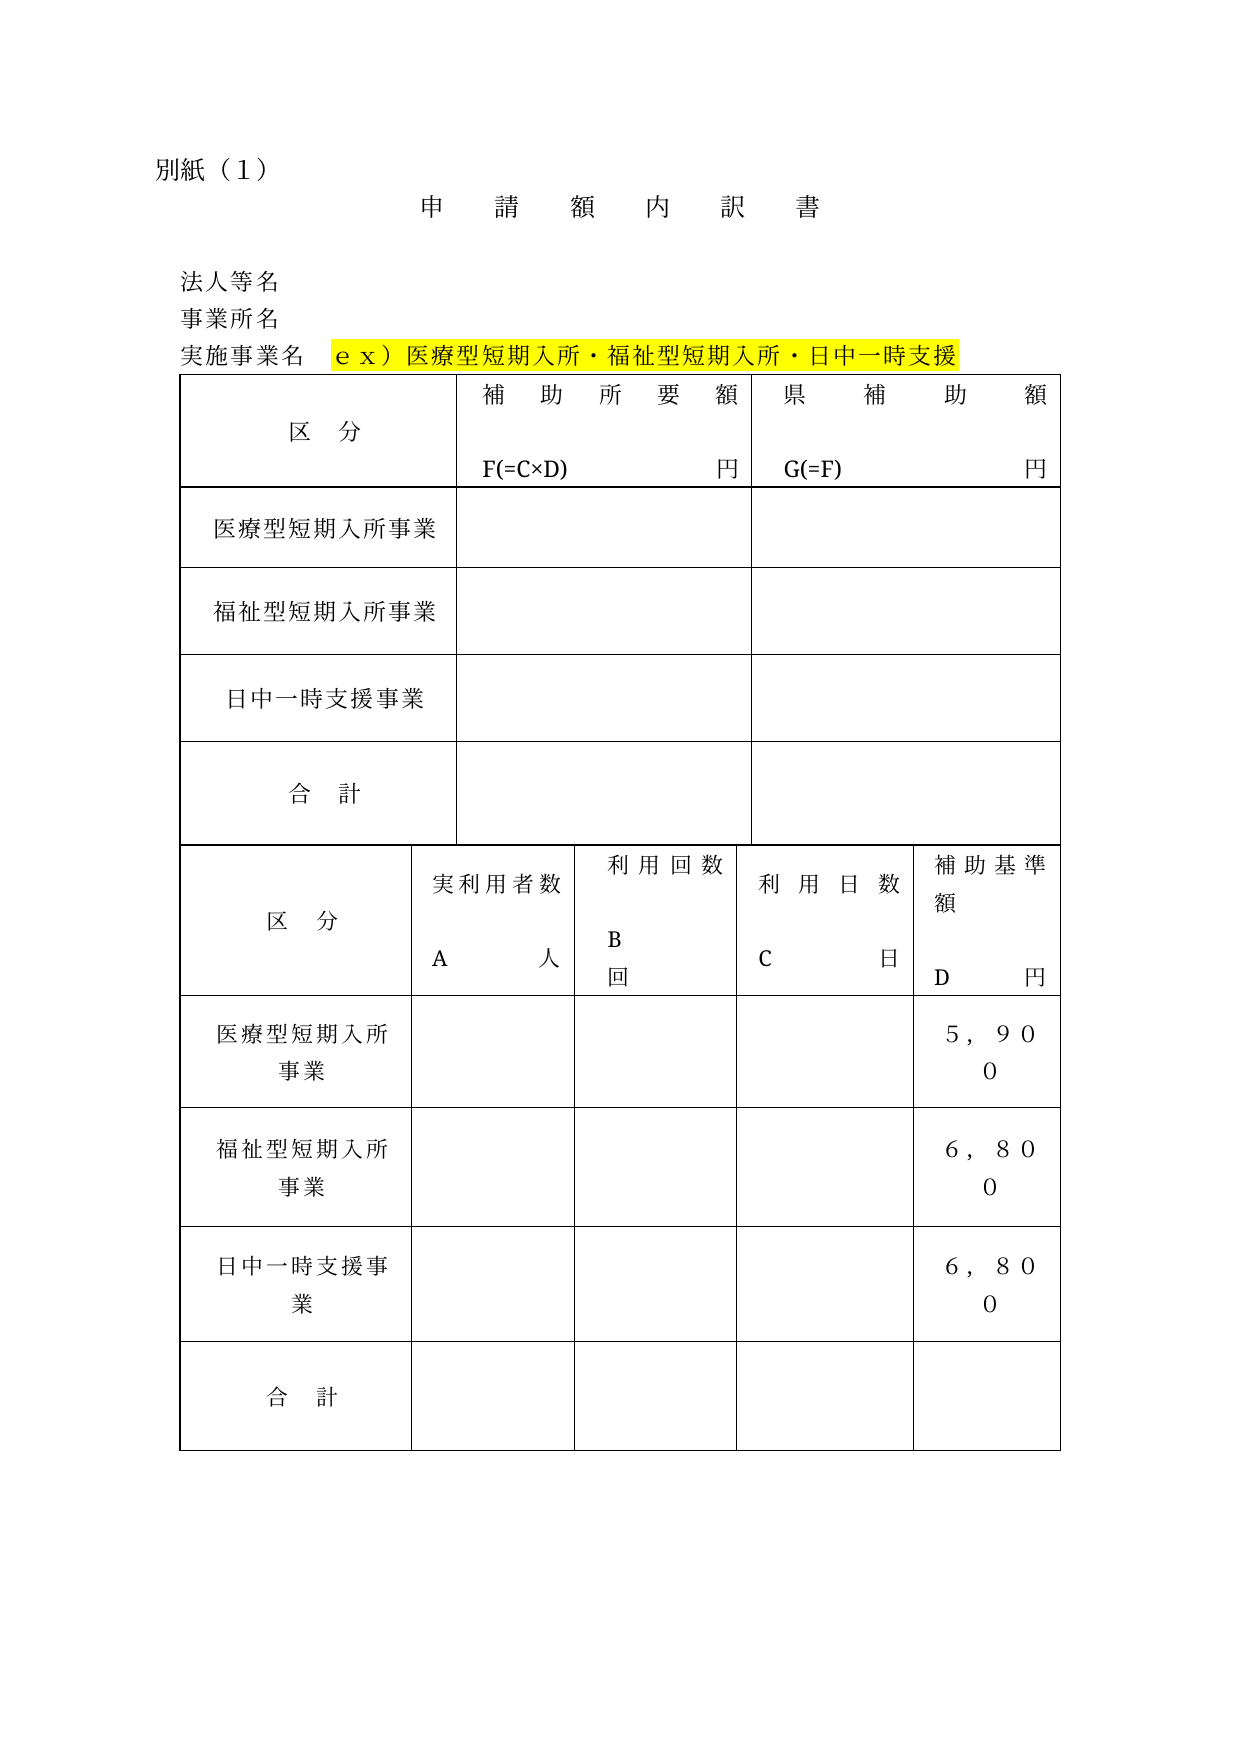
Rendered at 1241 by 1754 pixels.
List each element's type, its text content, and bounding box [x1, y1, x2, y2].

table_cell 日中一時支援事業 [181, 1227, 411, 1341]
table_cell [412, 1342, 574, 1450]
table_cell 日中一時支援事業 [181, 655, 456, 741]
table_cell [457, 742, 751, 843]
table_cell 福祉型短期入所事業 [181, 568, 456, 654]
table_header 区 分 [181, 846, 411, 995]
text 実施事業名 ｅｘ）医療型短期入所・福祉型短期入所・日中一時支援 [156, 336, 1084, 373]
text 申 請 額 内 訳 書 [156, 187, 1084, 224]
table_cell ５,９００ [914, 996, 1060, 1107]
table_cell [737, 1342, 913, 1450]
table_cell ６,８００ [914, 1227, 1060, 1341]
text 別紙（１） [156, 150, 1084, 187]
table_cell 医療型短期入所事業 [181, 996, 411, 1107]
table_cell 合 計 [181, 1342, 411, 1450]
table_header 補助基準額 D 円 [914, 846, 1060, 995]
table_cell 福祉型短期入所事業 [181, 1108, 411, 1226]
table_cell [412, 1227, 574, 1341]
table_header 補助所要額 F(=C×D) 円 [457, 375, 751, 486]
table_header 区 分 [181, 375, 456, 486]
table_cell [457, 655, 751, 741]
table_cell [412, 1108, 574, 1226]
table_cell [752, 742, 1060, 843]
table_cell [412, 996, 574, 1107]
table_cell [752, 568, 1060, 654]
table_cell [457, 568, 751, 654]
table_header 利用日数 C 日 [737, 846, 913, 995]
table_cell ６,８００ [914, 1108, 1060, 1226]
table_cell 医療型短期入所事業 [181, 488, 456, 567]
table_cell [752, 488, 1060, 567]
table_header 実利用者数 A 人 [412, 846, 574, 995]
table_header 利用回数 B 回 [575, 846, 736, 995]
table_cell [457, 488, 751, 567]
table_cell [737, 1108, 913, 1226]
text 法人等名 [156, 262, 1084, 299]
table_cell [752, 655, 1060, 741]
table_cell [575, 1227, 736, 1341]
table_cell [737, 996, 913, 1107]
table_header 県補助額 G(=F) 円 [752, 375, 1060, 486]
table_cell [737, 1227, 913, 1341]
table_cell [914, 1342, 1060, 1450]
table_cell 合 計 [181, 742, 456, 843]
table_cell [575, 1342, 736, 1450]
table_cell [575, 996, 736, 1107]
table_cell [575, 1108, 736, 1226]
text 事業所名 [156, 299, 1084, 336]
